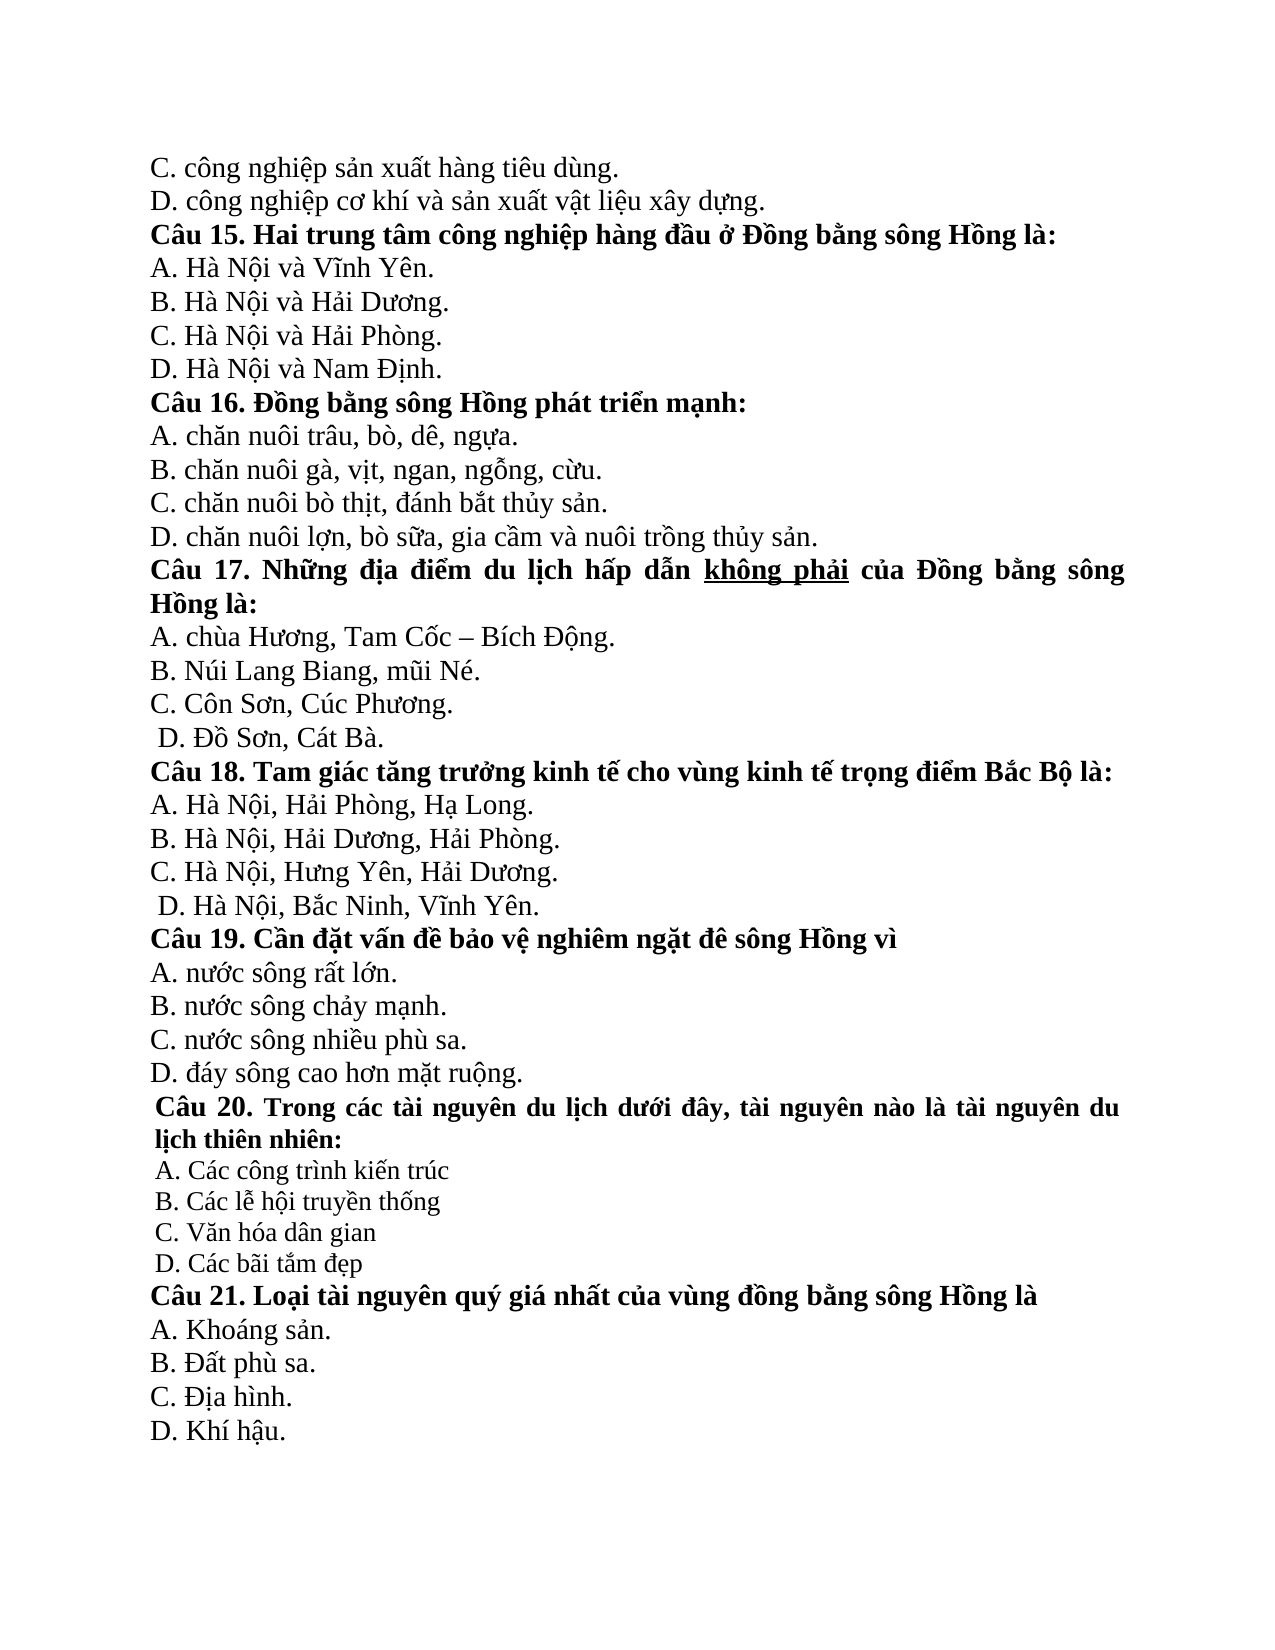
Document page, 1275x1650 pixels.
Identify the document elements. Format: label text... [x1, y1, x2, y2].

text B. Hà Nội, Hải Dương, Hải Phòng. [150, 821, 1125, 854]
text B. nước sông chảy mạnh. [150, 988, 1125, 1022]
text Câu 21. Loại tài nguyên quý giá nhất của vùng đồng bằng sông Hồng là [150, 1278, 1125, 1312]
text A. Hà Nội và Vĩnh Yên. [150, 251, 1125, 284]
text D. Khí hậu. [150, 1413, 1125, 1446]
text C. chăn nuôi bò thịt, đánh bắt thủy sản. [150, 485, 1125, 519]
text A. Hà Nội, Hải Phòng, Hạ Long. [150, 787, 1125, 821]
text C. Côn Sơn, Cúc Phương. [150, 687, 1125, 720]
text C. Hà Nội và Hải Phòng. [150, 318, 1125, 351]
text Câu 16. Đồng bằng sông Hồng phát triển mạnh: [150, 385, 1125, 418]
text A. nước sông rất lớn. [150, 955, 1125, 988]
text D. công nghiệp cơ khí và sản xuất vật liệu xây dựng. [150, 183, 1125, 217]
text D. chăn nuôi lợn, bò sữa, gia cầm và nuôi trồng thủy sản. [150, 519, 1125, 552]
text A. Các công trình kiến trúc [154, 1154, 1121, 1185]
text D. Hà Nội và Nam Định. [150, 351, 1125, 385]
text D. đáy sông cao hơn mặt ruộng. [150, 1056, 1125, 1089]
text B. chăn nuôi gà, vịt, ngan, ngỗng, cừu. [150, 452, 1125, 485]
text D. Các bãi tắm đẹp [154, 1247, 1121, 1278]
text B. Núi Lang Biang, mũi Né. [150, 653, 1125, 687]
text A. Khoáng sản. [150, 1312, 1125, 1346]
text A. chùa Hương, Tam Cốc – Bích Động. [150, 619, 1125, 653]
text C. Hà Nội, Hưng Yên, Hải Dương. [150, 854, 1125, 888]
text B. Đất phù sa. [150, 1346, 1125, 1379]
text D. Hà Nội, Bắc Ninh, Vĩnh Yên. [150, 888, 1125, 921]
text B. Các lễ hội truyền thống [154, 1185, 1121, 1216]
text Câu 15. Hai trung tâm công nghiệp hàng đầu ở Đồng bằng sông Hồng là: [150, 217, 1125, 251]
text C. công nghiệp sản xuất hàng tiêu dùng. [150, 150, 1125, 183]
text C. nước sông nhiều phù sa. [150, 1022, 1125, 1056]
text C. Địa hình. [150, 1379, 1125, 1413]
text C. Văn hóa dân gian [154, 1216, 1121, 1247]
text D. Đồ Sơn, Cát Bà. [150, 720, 1125, 754]
text Câu 17. Những địa điểm du lịch hấp dẫn không phải của Đồng bằng sông Hồng là: [150, 552, 1125, 619]
text Câu 19. Cần đặt vấn đề bảo vệ nghiêm ngặt đê sông Hồng vì [150, 921, 1125, 955]
text A. chăn nuôi trâu, bò, dê, ngựa. [150, 418, 1125, 452]
text Câu 18. Tam giác tăng trưởng kinh tế cho vùng kinh tế trọng điểm Bắc Bộ là: [150, 754, 1125, 787]
text B. Hà Nội và Hải Dương. [150, 284, 1125, 318]
text Câu 20. Trong các tài nguyên du lịch dưới đây, tài nguyên nào là tài nguyên du lịch thiên nhiên: [154, 1089, 1121, 1154]
